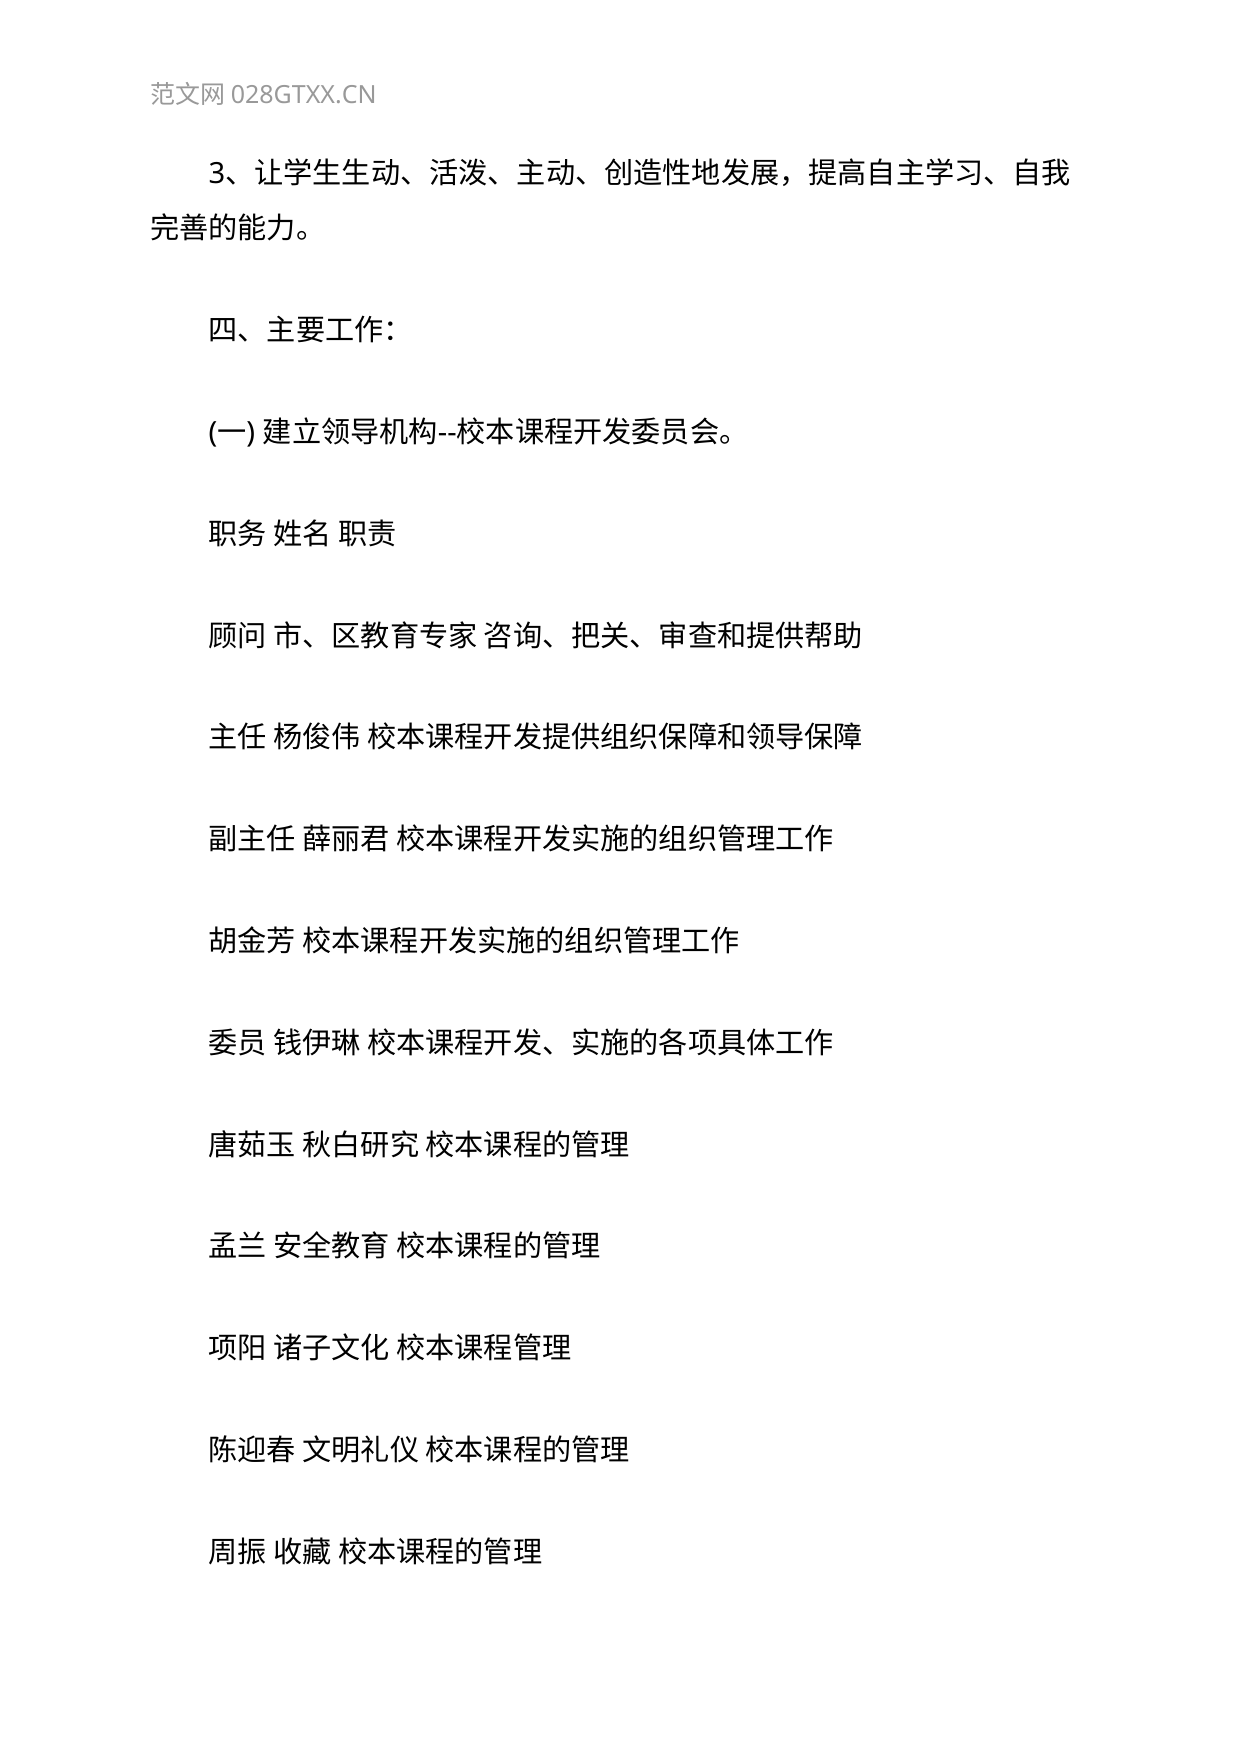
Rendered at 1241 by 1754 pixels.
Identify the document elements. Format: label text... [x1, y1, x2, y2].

text 四、主要工作： [150, 307, 1090, 349]
text 副主任 薛丽君 校本课程开发实施的组织管理工作 [150, 816, 1090, 858]
text 主任 杨俊伟 校本课程开发提供组织保障和领导保障 [150, 714, 1090, 756]
text 项阳 诸子文化 校本课程管理 [150, 1325, 1090, 1367]
text 顾问 市、区教育专家 咨询、把关、审查和提供帮助 [150, 612, 1090, 654]
text 周振 收藏 校本课程的管理 [150, 1528, 1090, 1571]
text (一) 建立领导机构--校本课程开发委员会。 [150, 408, 1090, 451]
text 胡金芳 校本课程开发实施的组织管理工作 [150, 918, 1090, 960]
text 职务 姓名 职责 [150, 511, 1090, 553]
text 唐茹玉 秋白研究 校本课程的管理 [150, 1121, 1090, 1163]
text 委员 钱伊琳 校本课程开发、实施的各项具体工作 [150, 1019, 1090, 1062]
text 陈迎春 文明礼仪 校本课程的管理 [150, 1426, 1090, 1469]
text 孟兰 安全教育 校本课程的管理 [150, 1223, 1090, 1265]
text 3、让学生生动、活泼、主动、创造性地发展，提高自主学习、自我完善的能力。 [150, 150, 1090, 247]
